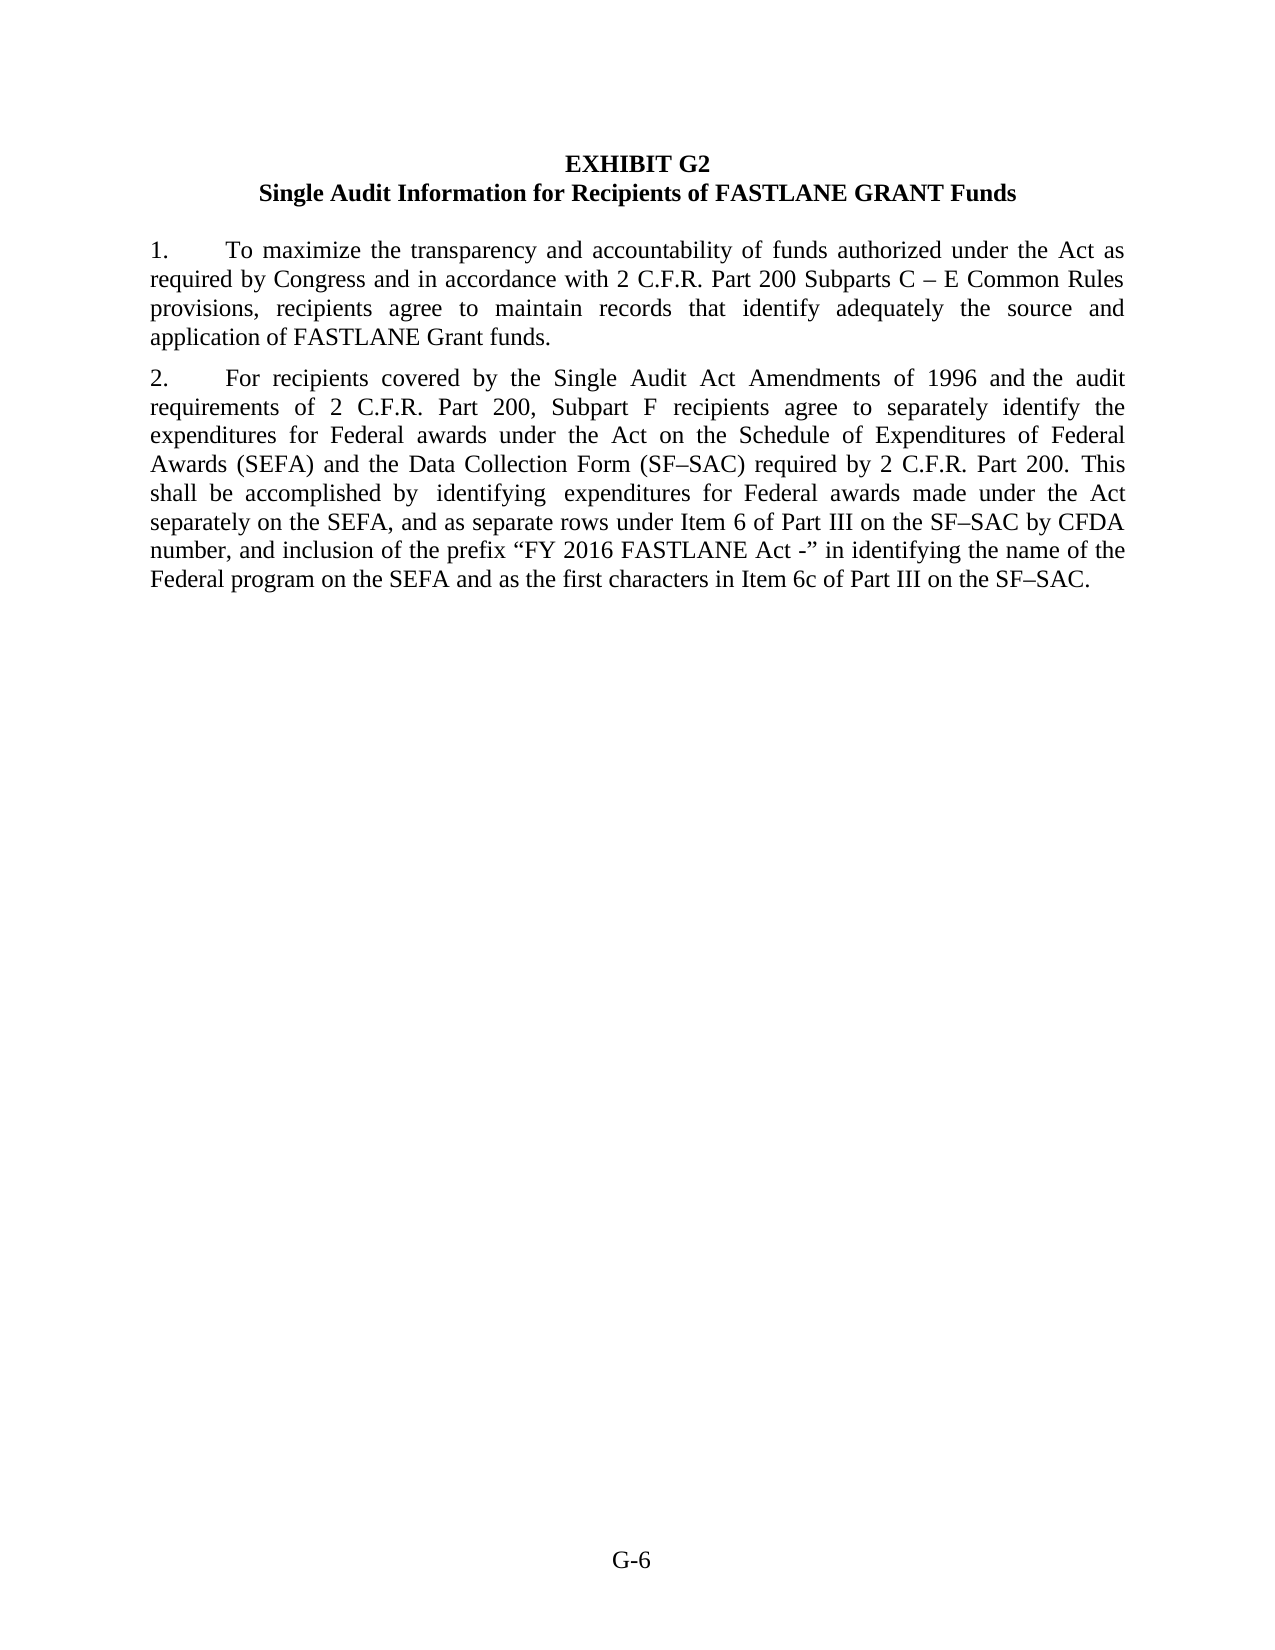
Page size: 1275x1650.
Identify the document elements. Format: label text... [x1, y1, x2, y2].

subtitle EXHIBIT G2 [156, 149, 1119, 178]
list To maximize the transparency and accountability of funds authorized under the Act as required by Congress and in accordance with 2 C.F.R. Part 200 Subparts C – E Common Rules provisions, recipients agree to maintain records that identify adequately the source and application of FASTLANE Grant funds. [150, 235, 1125, 350]
list For recipients covered by the Single Audit Act Amendments of 1996 and the audit requirements of 2 C.F.R. Part 200, Subpart F recipients agree to separately identify the expenditures for Federal awards under the Act on the Schedule of Expenditures of Federal Awards (SEFA) and the Data Collection Form (SF–SAC) required by 2 C.F.R. Part 200. This shall be accomplished by identifying expenditures for Federal awards made under the Act separately on the SEFA, and as separate rows under Item 6 of Part III on the SF–SAC by CFDA number, and inclusion of the prefix “FY 2016 FASTLANE Act -” in identifying the name of the Federal program on the SEFA and as the first characters in Item 6c of Part III on the SF–SAC. [150, 363, 1126, 593]
text Single Audit Information for Recipients of FASTLANE GRANT Funds [156, 178, 1119, 207]
